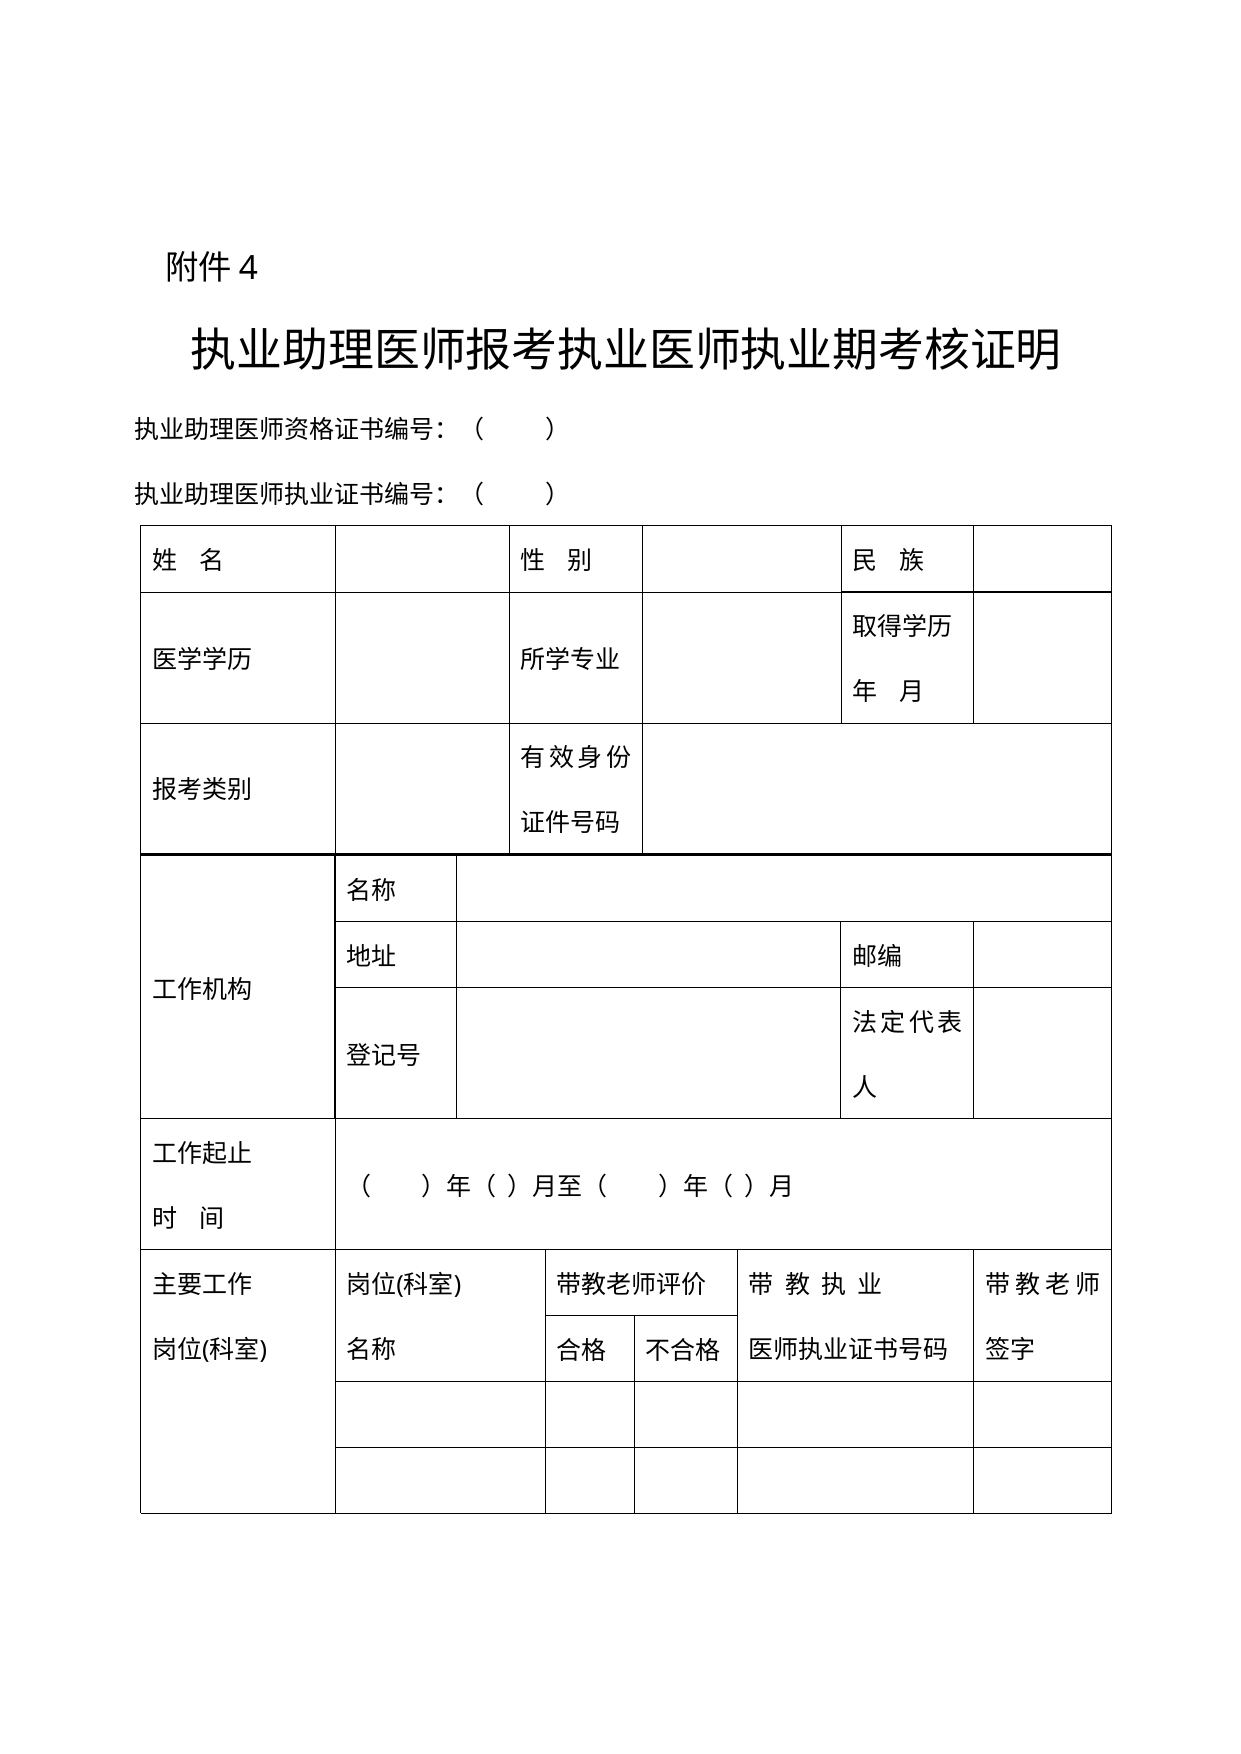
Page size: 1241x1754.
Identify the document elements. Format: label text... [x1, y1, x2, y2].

table_header [643, 526, 841, 591]
text 执业助理医师报考执业医师执业期考核证明 [165, 298, 1087, 395]
table_cell [974, 922, 1111, 987]
table_cell [974, 988, 1111, 1118]
table_cell 名称 [336, 856, 456, 921]
table_header 性 别 [510, 526, 642, 591]
table_cell [738, 1448, 973, 1513]
table_cell [974, 1382, 1111, 1447]
table_cell 带教老师签字 [974, 1250, 1111, 1381]
table_cell [635, 1382, 737, 1447]
table_cell [546, 1382, 634, 1447]
table_cell 工作起止 时 间 [141, 1119, 335, 1249]
table_cell 邮编 [841, 922, 973, 987]
table_cell 法定代表人 [841, 988, 973, 1118]
table_cell 地址 [336, 922, 456, 987]
table_cell [457, 988, 840, 1118]
table_header [336, 526, 509, 591]
table_header 民 族 [842, 526, 973, 591]
table_cell [336, 1382, 545, 1447]
table_cell 医学学历 [141, 593, 335, 722]
table_cell [336, 724, 509, 853]
table_cell [546, 1448, 634, 1513]
text 附件4 [165, 233, 1071, 298]
text 执业助理医师资格证书编号：（ ） [109, 395, 1149, 460]
table_cell [457, 922, 840, 987]
table_cell 带 教 执 业 医师执业证书号码 [738, 1250, 973, 1381]
table_header 姓 名 [141, 526, 335, 591]
table_cell [336, 1448, 545, 1513]
table_cell [974, 593, 1111, 722]
table_cell 所学专业 [510, 593, 642, 722]
table_cell 不合格 [635, 1316, 737, 1381]
table_cell 登记号 [336, 988, 456, 1118]
table_cell 合格 [546, 1316, 634, 1381]
table_cell 有效身份证件号码 [510, 724, 642, 853]
table_cell 主要工作 岗位(科室) [141, 1250, 335, 1513]
table_cell [635, 1448, 737, 1513]
table_cell [457, 856, 1111, 921]
table_cell [643, 593, 841, 722]
table_cell 报考类别 [141, 724, 335, 853]
table_cell （ ）年（ ）月至（ ）年（ ）月 [336, 1119, 1111, 1249]
table_cell 岗位(科室) 名称 [336, 1250, 545, 1381]
table_cell 带教老师评价 [546, 1250, 737, 1315]
table_cell 取得学历 年 月 [842, 593, 973, 722]
table_cell [643, 724, 1111, 853]
table_cell [336, 593, 509, 722]
table_cell [974, 1448, 1111, 1513]
text 执业助理医师执业证书编号：（ ） [109, 460, 1149, 525]
table_header [974, 526, 1111, 591]
table_cell [738, 1382, 973, 1447]
table_cell 工作机构 [141, 856, 334, 1118]
